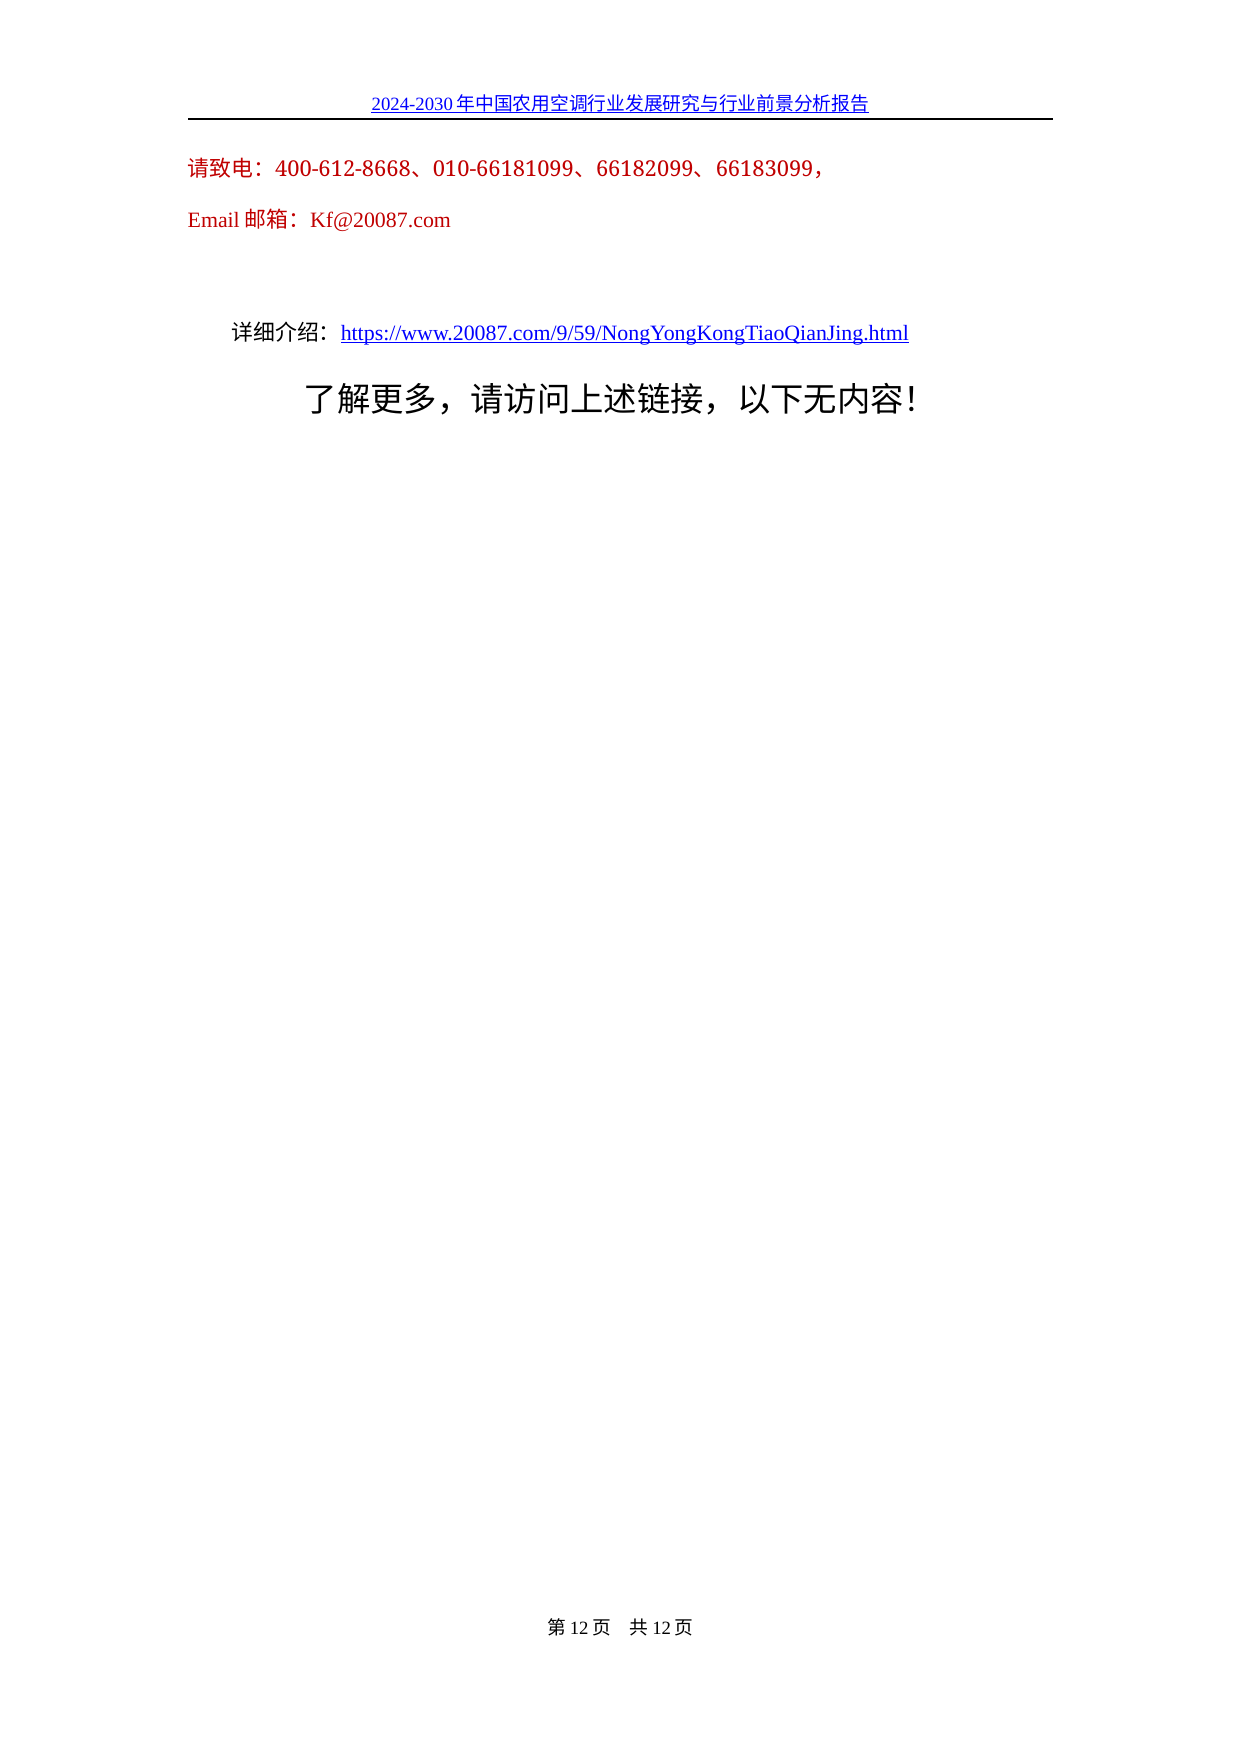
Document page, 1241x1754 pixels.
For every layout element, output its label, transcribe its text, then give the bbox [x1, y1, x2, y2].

text Email邮箱：Kf@20087.com [187, 202, 1053, 234]
text 请致电：400-612-8668、010-66181099、66182099、66183099， [187, 150, 1053, 183]
text 详细介绍：https://www.20087.com/9/59/NongYongKongTiaoQianJing.html [187, 315, 1053, 347]
title 了解更多，请访问上述链接，以下无内容！ [187, 365, 1053, 430]
